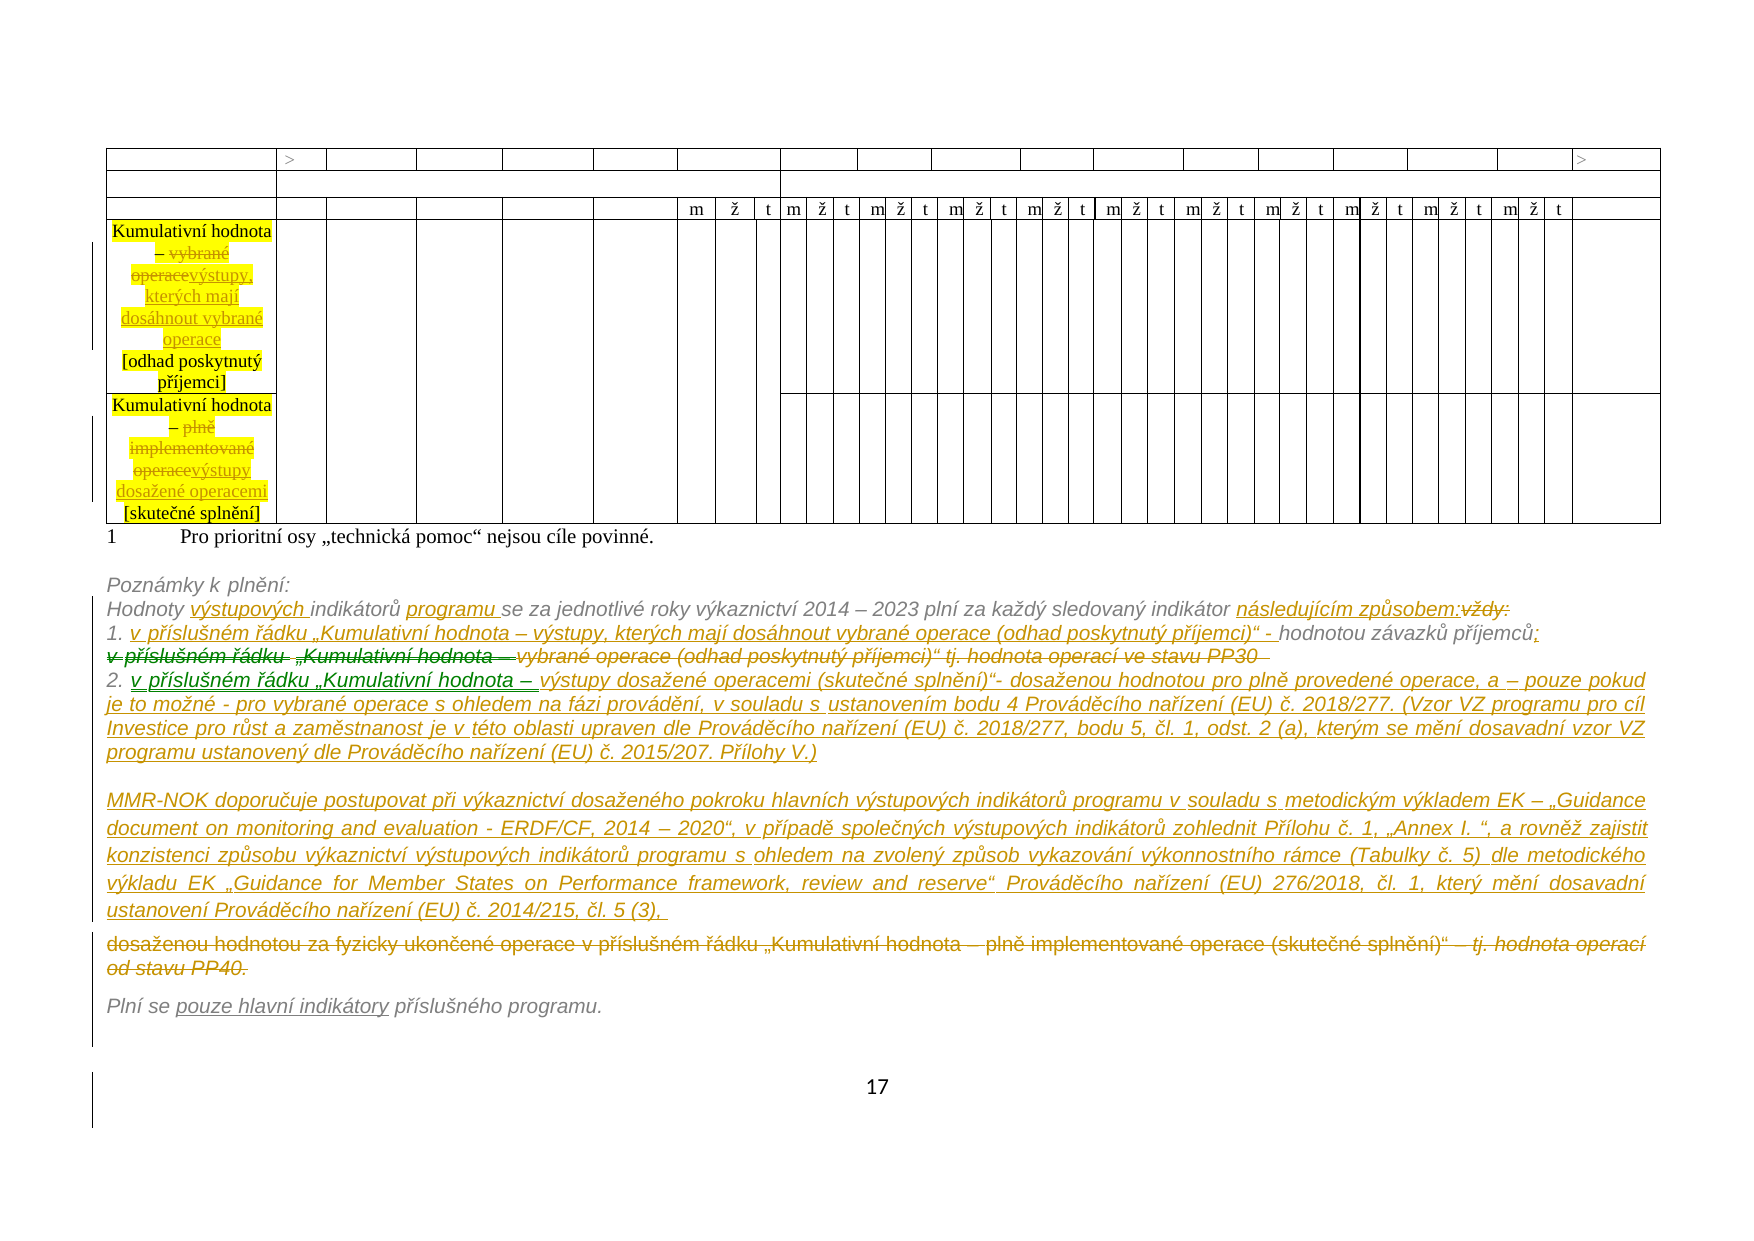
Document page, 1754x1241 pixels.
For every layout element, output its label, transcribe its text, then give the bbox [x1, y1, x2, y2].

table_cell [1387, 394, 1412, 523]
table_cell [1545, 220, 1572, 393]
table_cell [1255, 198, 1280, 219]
table_cell m [678, 198, 715, 219]
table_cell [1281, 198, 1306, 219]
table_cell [594, 149, 677, 170]
table_cell [594, 198, 677, 219]
table_cell [417, 198, 502, 219]
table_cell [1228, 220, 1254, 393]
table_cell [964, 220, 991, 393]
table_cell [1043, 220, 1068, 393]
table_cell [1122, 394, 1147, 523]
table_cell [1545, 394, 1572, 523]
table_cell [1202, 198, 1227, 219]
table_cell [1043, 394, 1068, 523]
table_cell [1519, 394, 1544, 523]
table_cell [503, 149, 593, 170]
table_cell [1573, 149, 1660, 170]
table_cell ž [886, 198, 911, 219]
table_cell [277, 171, 780, 197]
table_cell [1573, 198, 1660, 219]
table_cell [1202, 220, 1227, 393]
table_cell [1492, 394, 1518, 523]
table_cell [327, 198, 416, 219]
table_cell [1021, 149, 1093, 170]
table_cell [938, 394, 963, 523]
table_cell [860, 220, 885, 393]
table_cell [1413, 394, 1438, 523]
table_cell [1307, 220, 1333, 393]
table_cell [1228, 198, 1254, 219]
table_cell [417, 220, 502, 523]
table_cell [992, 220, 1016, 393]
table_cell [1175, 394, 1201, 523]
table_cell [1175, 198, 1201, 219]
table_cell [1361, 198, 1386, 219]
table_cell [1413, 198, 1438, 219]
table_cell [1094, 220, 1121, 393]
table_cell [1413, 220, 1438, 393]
table_cell [107, 198, 276, 219]
table_cell [277, 198, 326, 219]
table_cell ž [807, 198, 833, 219]
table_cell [1498, 149, 1572, 170]
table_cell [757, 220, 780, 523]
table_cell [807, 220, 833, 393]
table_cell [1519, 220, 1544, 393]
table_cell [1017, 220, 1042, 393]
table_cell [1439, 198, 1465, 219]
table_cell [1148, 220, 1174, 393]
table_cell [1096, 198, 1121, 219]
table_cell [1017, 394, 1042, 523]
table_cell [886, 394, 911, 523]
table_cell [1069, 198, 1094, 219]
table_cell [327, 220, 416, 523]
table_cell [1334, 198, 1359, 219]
table_cell m [938, 198, 963, 219]
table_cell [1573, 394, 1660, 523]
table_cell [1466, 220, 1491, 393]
table_cell t [912, 198, 937, 219]
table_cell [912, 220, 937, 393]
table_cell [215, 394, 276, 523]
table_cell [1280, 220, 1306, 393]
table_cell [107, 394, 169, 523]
table_cell t [834, 198, 859, 219]
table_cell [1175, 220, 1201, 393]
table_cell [417, 149, 502, 170]
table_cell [678, 149, 780, 170]
table_cell m [781, 198, 806, 219]
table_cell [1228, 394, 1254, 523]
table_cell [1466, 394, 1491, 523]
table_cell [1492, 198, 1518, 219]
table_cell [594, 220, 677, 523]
text 1. hodnotou závazků příjemců [106, 620, 1648, 668]
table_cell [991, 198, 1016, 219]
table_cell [1408, 149, 1497, 170]
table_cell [1334, 149, 1407, 170]
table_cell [932, 149, 1020, 170]
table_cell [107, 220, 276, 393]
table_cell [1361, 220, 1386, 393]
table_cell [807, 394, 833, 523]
text Plní se pouze hlavní indikátory příslušného programu. [106, 994, 1648, 1018]
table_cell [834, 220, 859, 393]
text Hodnoty indikátorů se za jednotlivé roky výkaznictví 2014 – 2023 plní za každý sledovaný indikátor [106, 596, 1648, 620]
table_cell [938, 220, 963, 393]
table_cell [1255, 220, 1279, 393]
table_cell [503, 198, 593, 219]
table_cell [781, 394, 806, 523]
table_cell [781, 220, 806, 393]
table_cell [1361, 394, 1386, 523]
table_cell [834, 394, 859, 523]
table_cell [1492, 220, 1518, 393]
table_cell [1184, 149, 1258, 170]
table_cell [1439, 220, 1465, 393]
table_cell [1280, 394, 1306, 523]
text 2. [106, 668, 1648, 764]
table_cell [277, 149, 326, 170]
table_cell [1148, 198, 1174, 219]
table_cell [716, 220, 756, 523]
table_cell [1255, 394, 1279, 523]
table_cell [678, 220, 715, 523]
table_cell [327, 149, 416, 170]
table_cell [1259, 149, 1333, 170]
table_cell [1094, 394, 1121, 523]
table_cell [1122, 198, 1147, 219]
text Poznámky k plnění: [106, 572, 1648, 596]
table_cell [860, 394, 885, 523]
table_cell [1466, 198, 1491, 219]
table_cell [107, 171, 276, 197]
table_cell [781, 149, 857, 170]
table_cell ž [716, 198, 754, 219]
table_cell t [755, 198, 780, 219]
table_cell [1094, 149, 1183, 170]
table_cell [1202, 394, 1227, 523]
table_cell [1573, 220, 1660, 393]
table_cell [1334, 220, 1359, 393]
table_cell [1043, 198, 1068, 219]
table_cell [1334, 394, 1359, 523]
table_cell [858, 149, 931, 170]
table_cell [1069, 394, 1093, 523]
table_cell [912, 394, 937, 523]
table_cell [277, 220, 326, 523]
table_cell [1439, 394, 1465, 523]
table_cell [781, 171, 1660, 197]
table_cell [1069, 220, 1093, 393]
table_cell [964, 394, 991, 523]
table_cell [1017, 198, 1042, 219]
text 1 Pro prioritní osy „technická pomoc“ nejsou cíle povinné. [106, 524, 1648, 548]
table_cell [107, 149, 276, 170]
table_cell m [860, 198, 885, 219]
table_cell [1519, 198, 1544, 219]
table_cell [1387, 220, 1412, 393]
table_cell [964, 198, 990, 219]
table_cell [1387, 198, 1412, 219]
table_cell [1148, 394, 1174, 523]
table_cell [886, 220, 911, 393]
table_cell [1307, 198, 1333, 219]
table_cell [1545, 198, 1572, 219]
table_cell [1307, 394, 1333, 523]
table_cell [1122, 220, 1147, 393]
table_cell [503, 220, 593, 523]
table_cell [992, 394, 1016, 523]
